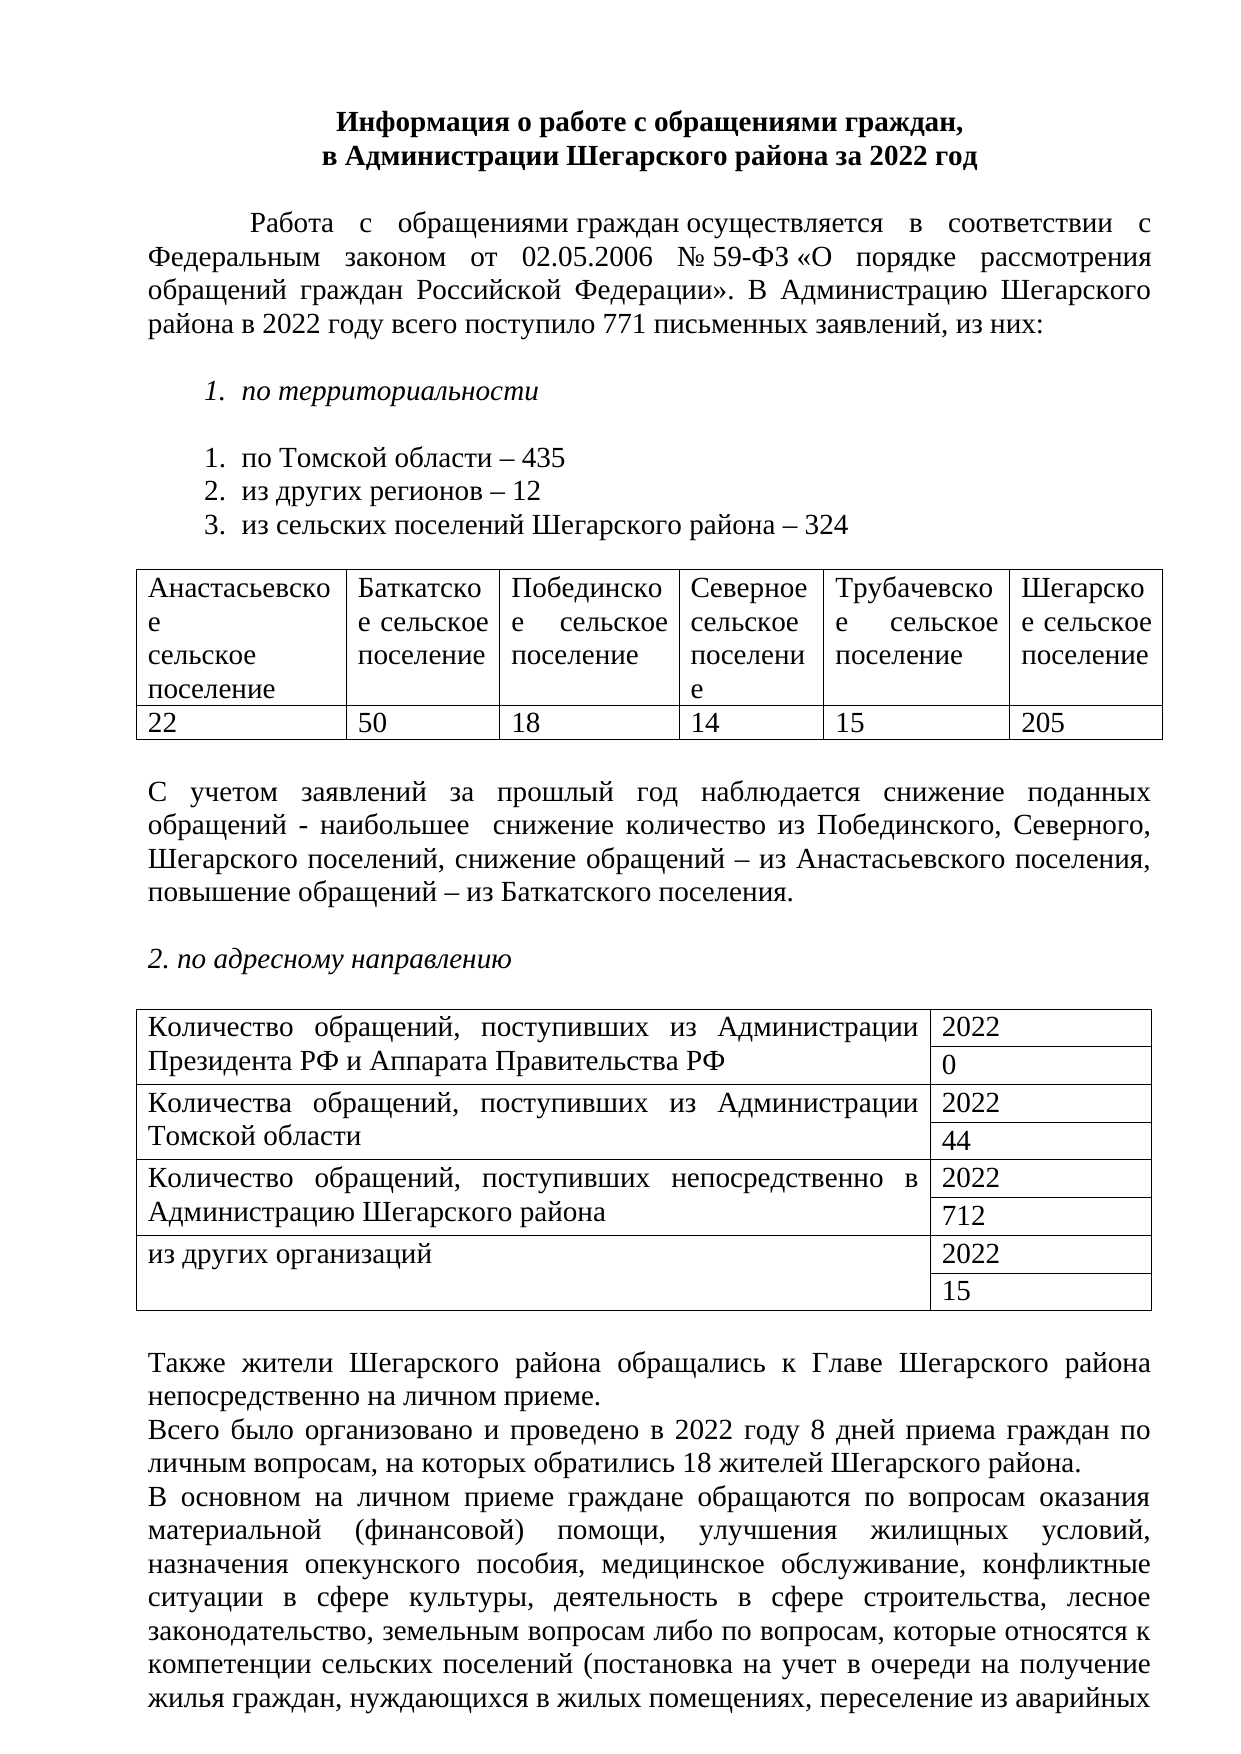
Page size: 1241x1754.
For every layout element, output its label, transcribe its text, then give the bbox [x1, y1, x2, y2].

text в Администрации Шегарского района за 2022 год [148, 138, 1152, 172]
table_header 2022 [931, 1010, 1151, 1046]
table_cell 14 [680, 706, 823, 739]
list по Томской области – 435 [204, 440, 1152, 473]
table_cell 15 [824, 706, 1009, 739]
table_cell 712 [931, 1198, 1151, 1235]
text Информация о работе с обращениями граждан, [148, 104, 1152, 138]
table_cell 205 [1010, 706, 1162, 739]
table_header Трубачевское сельское поселение [824, 570, 1009, 704]
text Также жители Шегарского района обращались к Главе Шегарского района непосредственно на личном приеме. [148, 1345, 1152, 1412]
table_cell 22 [137, 706, 346, 739]
table_header Шегарское сельское поселение [1010, 570, 1162, 704]
table_cell 15 [931, 1274, 1151, 1310]
list из сельских поселений Шегарского района – 324 [204, 507, 1152, 541]
table_cell 2022 [931, 1085, 1151, 1122]
table_cell 0 [931, 1047, 1151, 1084]
table_cell из других организаций [137, 1236, 930, 1310]
list из других регионов – 12 [204, 473, 1152, 507]
table_header Побединское сельское поселение [500, 570, 679, 704]
text Работа с обращениями граждан осуществляется в соответствии с Федеральным законом от 02.05.2006 № 59-ФЗ «О порядке рассмотрения обращений граждан Российской Федерации». В Администрацию Шегарского района в 2022 году всего поступило 771 письменных заявлений, из них: [148, 205, 1152, 339]
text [148, 1479, 1152, 1714]
text С учетом заявлений за прошлый год наблюдается снижение поданных обращений - наибольшее снижение количество из Побединского, Северного, Шегарского поселений, снижение обращений – из Анастасьевского поселения, повышение обращений – из Баткатского поселения. [148, 774, 1152, 908]
table_header Анастасьевское сельское поселение [137, 570, 346, 704]
table_header Количество обращений, поступивших из Администрации Президента РФ и Аппарата Правительства РФ [137, 1010, 930, 1084]
table_cell 50 [347, 706, 499, 739]
table_cell 2022 [931, 1236, 1151, 1272]
table_cell 2022 [931, 1160, 1151, 1197]
table_header Северное сельское поселение [680, 570, 823, 704]
list по территориальности [204, 373, 1152, 406]
table_header Баткатское сельское поселение [347, 570, 499, 704]
table_cell 18 [500, 706, 679, 739]
table_cell Количество обращений, поступивших непосредственно в Администрацию Шегарского района [137, 1160, 930, 1235]
text Всего было организовано и проведено в 2022 году 8 дней приема граждан по личным вопросам, на которых обратились 18 жителей Шегарского района. [148, 1412, 1152, 1479]
table_cell 44 [931, 1123, 1151, 1159]
text 2. по адресному направлению [148, 941, 1152, 975]
table_cell Количества обращений, поступивших из Администрации Томской области [137, 1085, 930, 1159]
